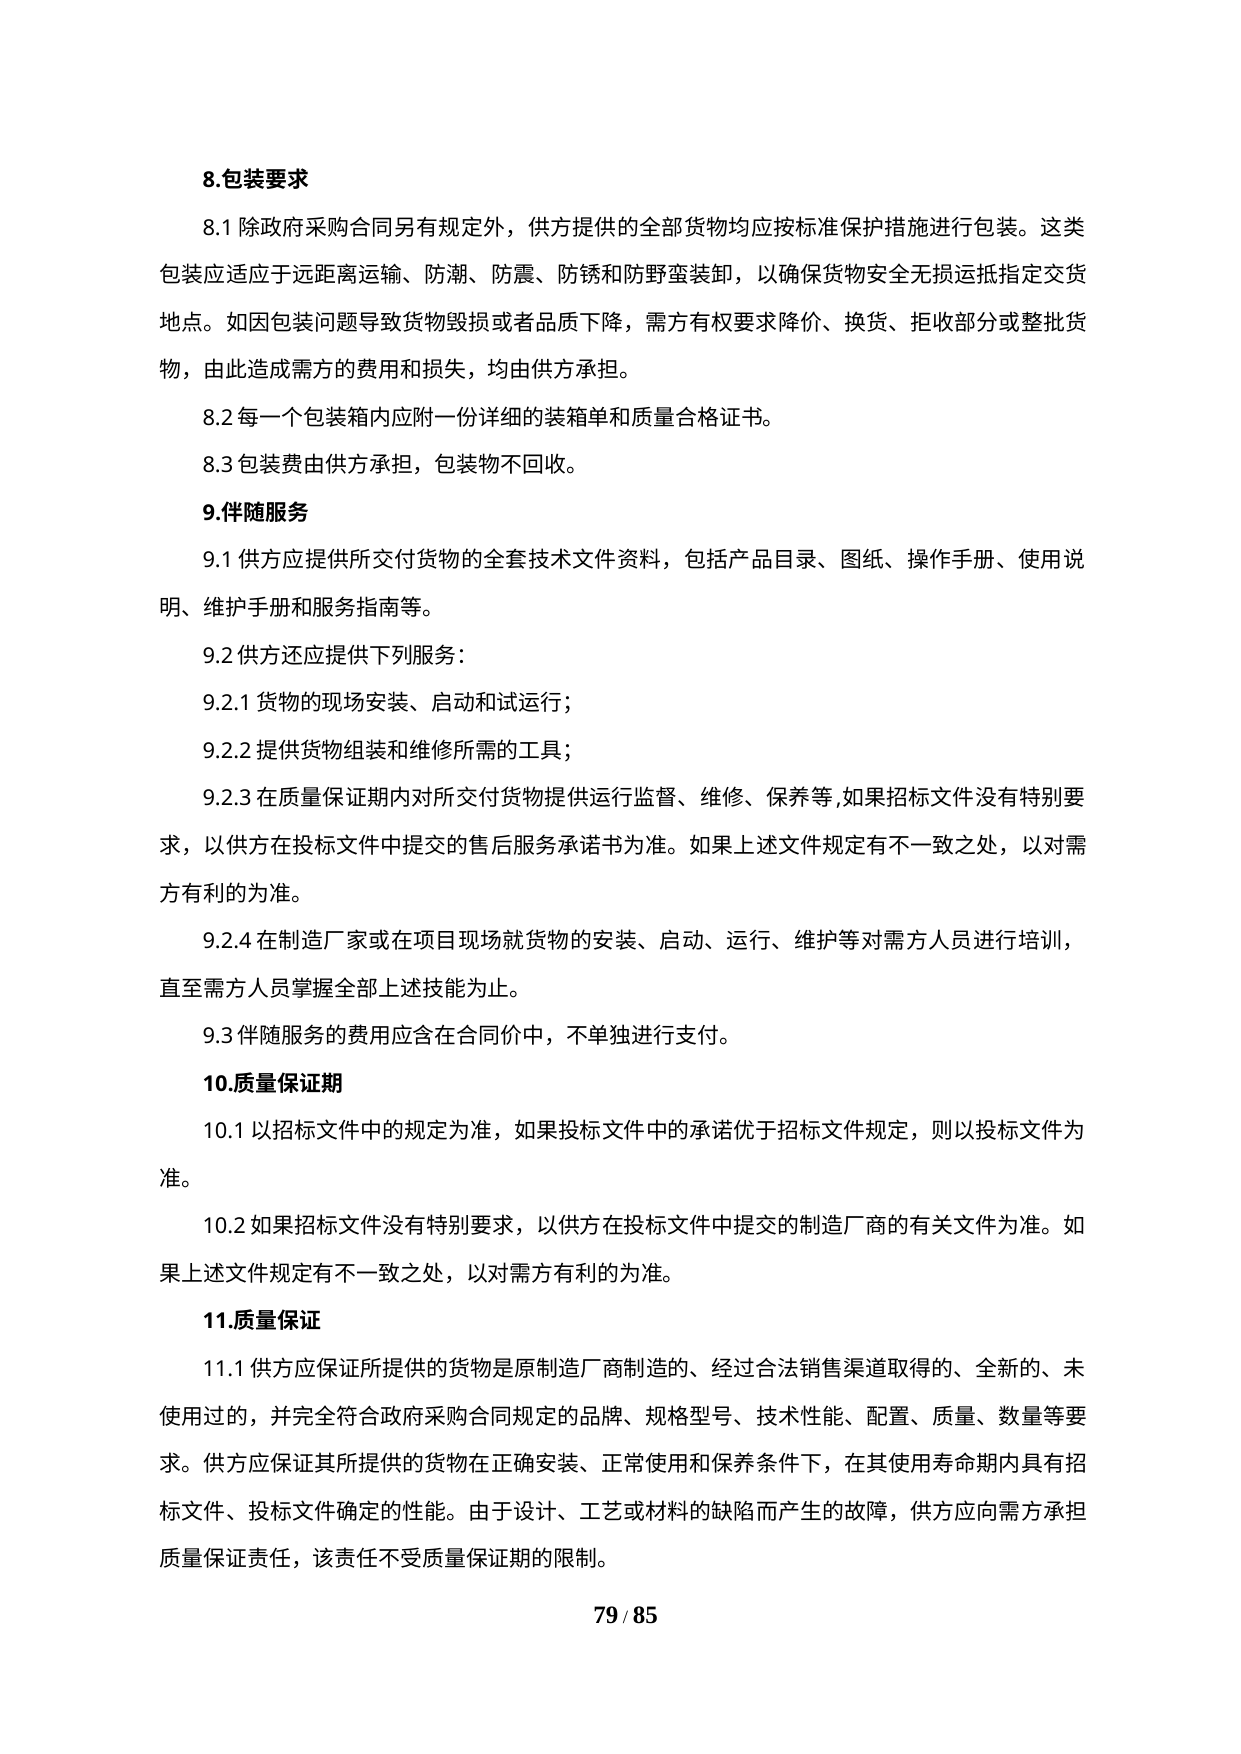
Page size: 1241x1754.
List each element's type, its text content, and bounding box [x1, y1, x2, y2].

text 8.3包装费由供方承担，包装物不回收。 [159, 447, 1087, 479]
text 10.2如果招标文件没有特别要求，以供方在投标文件中提交的制造厂商的有关文件为准。如果上述文件规定有不一致之处，以对需方有利的为准。 [159, 1208, 1087, 1288]
text 8.2每一个包装箱内应附一份详细的装箱单和质量合格证书。 [159, 400, 1087, 431]
text 9.伴随服务 [159, 495, 1087, 527]
text 11.1供方应保证所提供的货物是原制造厂商制造的、经过合法销售渠道取得的、全新的、未使用过的，并完全符合政府采购合同规定的品牌、规格型号、技术性能、配置、质量、数量等要求。供方应保证其所提供的货物在正确安装、正常使用和保养条件下，在其使用寿命期内具有招标文件、投标文件确定的性能。由于设计、工艺或材料的缺陷而产生的故障，供方应向需方承担质量保证责任，该责任不受质量保证期的限制。 [159, 1351, 1087, 1573]
text 9.2.1货物的现场安装、启动和试运行； [159, 685, 1087, 717]
text 10.1以招标文件中的规定为准，如果投标文件中的承诺优于招标文件规定，则以投标文件为准。 [159, 1113, 1087, 1193]
text 8.包装要求 [159, 162, 1087, 194]
text 9.2供方还应提供下列服务： [159, 638, 1087, 669]
text 9.1供方应提供所交付货物的全套技术文件资料，包括产品目录、图纸、操作手册、使用说明、维护手册和服务指南等。 [159, 542, 1087, 622]
text 9.2.2提供货物组装和维修所需的工具； [159, 733, 1087, 764]
text 8.1除政府采购合同另有规定外，供方提供的全部货物均应按标准保护措施进行包装。这类包装应适应于远距离运输、防潮、防震、防锈和防野蛮装卸，以确保货物安全无损运抵指定交货地点。如因包装问题导致货物毁损或者品质下降，需方有权要求降价、换货、拒收部分或整批货物，由此造成需方的费用和损失，均由供方承担。 [159, 209, 1087, 384]
text 9.2.4在制造厂家或在项目现场就货物的安装、启动、运行、维护等对需方人员进行培训，直至需方人员掌握全部上述技能为止。 [159, 923, 1087, 1002]
text 9.2.3在质量保证期内对所交付货物提供运行监督、维修、保养等,如果招标文件没有特别要求，以供方在投标文件中提交的售后服务承诺书为准。如果上述文件规定有不一致之处，以对需方有利的为准。 [159, 780, 1087, 907]
text 9.3伴随服务的费用应含在合同价中，不单独进行支付。 [159, 1018, 1087, 1050]
text 11.质量保证 [159, 1303, 1087, 1335]
text 10.质量保证期 [159, 1066, 1087, 1097]
